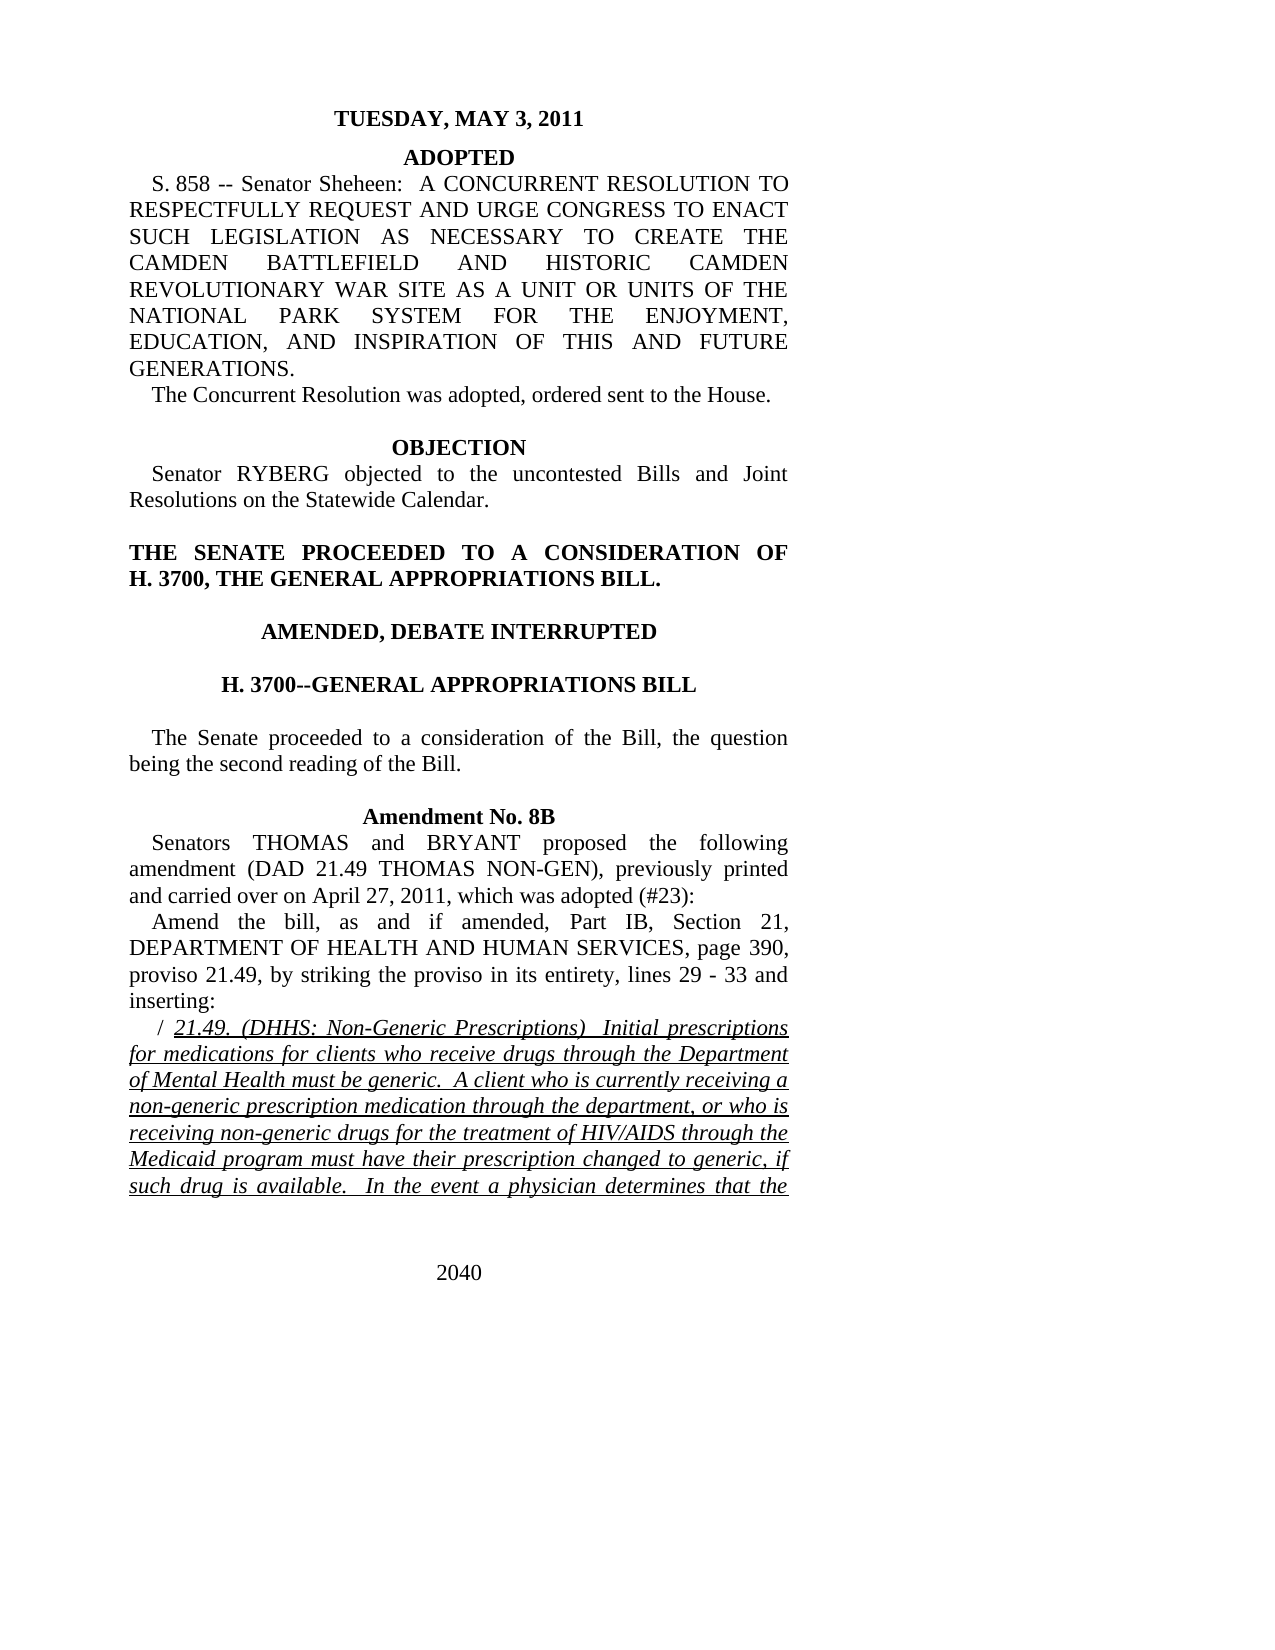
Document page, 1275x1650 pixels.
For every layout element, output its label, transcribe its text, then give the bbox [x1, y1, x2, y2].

text S. 858 -- Senator Sheheen: A CONCURRENT RESOLUTION TO RESPECTFULLY REQUEST AND URGE CONGRESS TO ENACT SUCH LEGISLATION AS NECESSARY TO CREATE THE CAMDEN BATTLEFIELD AND HISTORIC CAMDEN REVOLUTIONARY WAR SITE AS A UNIT OR UNITS OF THE NATIONAL PARK SYSTEM FOR THE ENJOYMENT, EDUCATION, AND INSPIRATION OF THIS AND FUTURE GENERATIONS. [129, 170, 789, 381]
text Amend the bill, as and if amended, Part IB, Section 21, DEPARTMENT OF HEALTH AND HUMAN SERVICES, page 390, proviso 21.49, by striking the proviso in its entirety, lines 29 - 33 and inserting: [129, 908, 789, 1013]
text OBJECTION [129, 434, 789, 460]
text H. 3700--GENERAL APPROPRIATIONS BILL [129, 671, 789, 697]
text Senator RYBERG objected to the uncontested Bills and Joint Resolutions on the Statewide Calendar. [129, 460, 789, 513]
text AMENDED, DEBATE INTERRUPTED [129, 618, 789, 644]
text The Concurrent Resolution was adopted, ordered sent to the House. [129, 381, 789, 407]
text The Senate proceeded to a consideration of the Bill, the question being the second reading of the Bill. [129, 724, 789, 776]
text Amendment No. 8B [129, 803, 789, 829]
text ADOPTED [129, 144, 789, 170]
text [129, 1169, 789, 1195]
text THE SENATE PROCEEDED TO A CONSIDERATION OF H. 3700, THE GENERAL APPROPRIATIONS BILL. [129, 539, 789, 592]
text Senators THOMAS and BRYANT proposed the following amendment (DAD 21.49 THOMAS NON-GEN), previously printed and carried over on April 27, 2011, which was adopted (#23): [129, 829, 789, 908]
